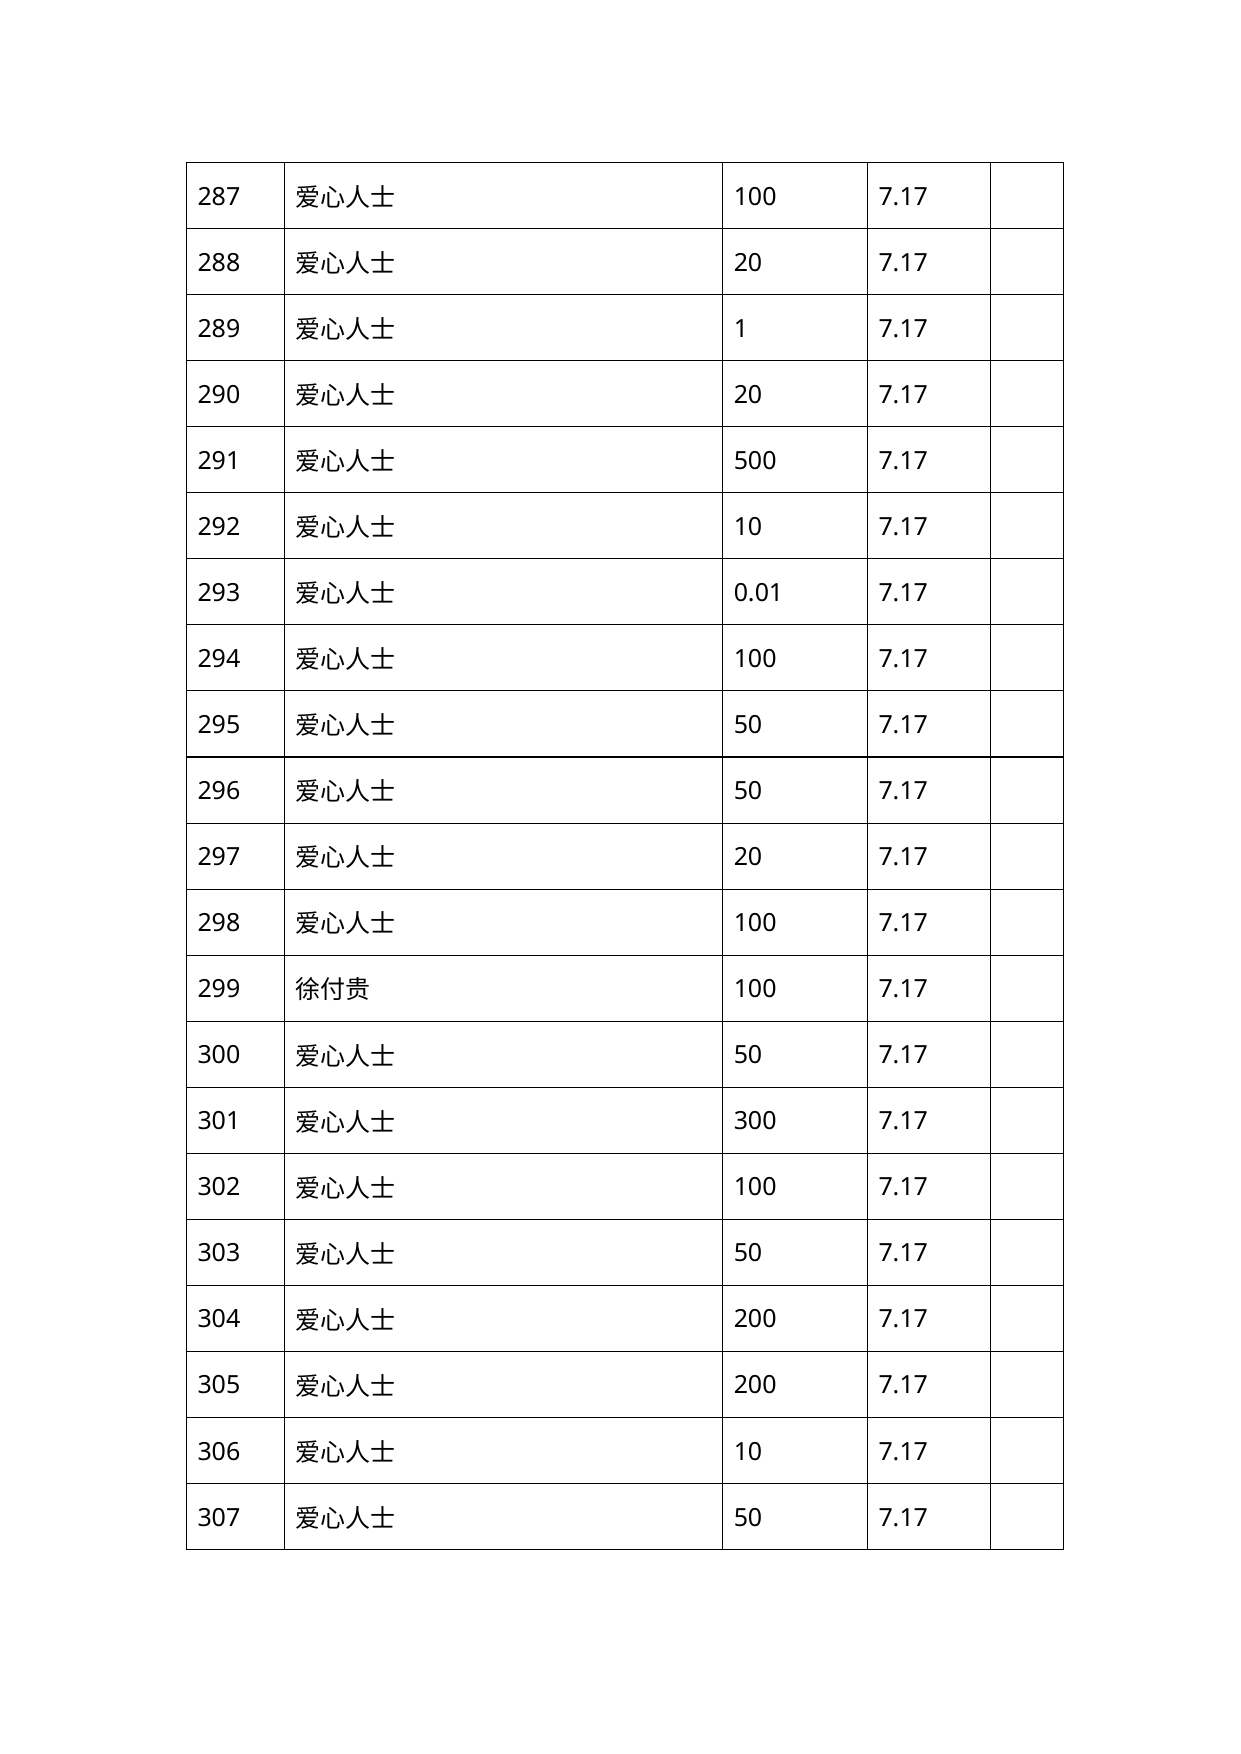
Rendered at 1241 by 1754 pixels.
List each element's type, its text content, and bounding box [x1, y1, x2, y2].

table_cell 291 [187, 427, 284, 492]
table_cell [991, 1418, 1063, 1483]
table_cell 10 [723, 493, 867, 558]
table_cell [991, 361, 1063, 426]
table_cell 7.17 [868, 427, 990, 492]
table_cell 7.17 [868, 559, 990, 624]
table_cell [991, 163, 1063, 228]
table_cell 爱心人士 [285, 229, 722, 294]
table_cell 7.17 [868, 1088, 990, 1153]
table_cell 爱心人士 [285, 163, 722, 228]
table_cell 爱心人士 [285, 493, 722, 558]
table_cell [991, 824, 1063, 888]
table_cell 爱心人士 [285, 1022, 722, 1087]
table_cell 100 [723, 956, 867, 1021]
table_cell 1 [723, 295, 867, 360]
table_cell 300 [187, 1022, 284, 1087]
table_cell 305 [187, 1352, 284, 1417]
table_cell 爱心人士 [285, 1286, 722, 1351]
table_cell 100 [723, 625, 867, 690]
table_cell 50 [723, 758, 867, 822]
table_cell 288 [187, 229, 284, 294]
table_cell 爱心人士 [285, 758, 722, 822]
table_cell [991, 1154, 1063, 1219]
table_cell 50 [723, 1022, 867, 1087]
table_cell 7.17 [868, 1286, 990, 1351]
table_cell [991, 493, 1063, 558]
table_cell 292 [187, 493, 284, 558]
table_cell 爱心人士 [285, 824, 722, 888]
table_cell 爱心人士 [285, 1220, 722, 1285]
table_cell 50 [723, 1484, 867, 1549]
table_cell 302 [187, 1154, 284, 1219]
table_cell 20 [723, 229, 867, 294]
table_cell 299 [187, 956, 284, 1021]
table_cell 296 [187, 758, 284, 822]
table_cell 爱心人士 [285, 625, 722, 690]
table_cell 7.17 [868, 758, 990, 822]
table_cell [991, 956, 1063, 1021]
table_cell 7.17 [868, 1220, 990, 1285]
table_cell 爱心人士 [285, 691, 722, 756]
table_cell 7.17 [868, 1154, 990, 1219]
table_cell 0.01 [723, 559, 867, 624]
table_cell [991, 691, 1063, 756]
table_cell 7.17 [868, 295, 990, 360]
table_cell 297 [187, 824, 284, 888]
table_cell [991, 1022, 1063, 1087]
table_cell 306 [187, 1418, 284, 1483]
table_cell 爱心人士 [285, 1088, 722, 1153]
table_cell 7.17 [868, 1022, 990, 1087]
table_cell 爱心人士 [285, 1352, 722, 1417]
table_cell [991, 1088, 1063, 1153]
table_cell 100 [723, 1154, 867, 1219]
table_cell [991, 890, 1063, 954]
table_cell 100 [723, 890, 867, 954]
table_cell [991, 1220, 1063, 1285]
table_cell [991, 559, 1063, 624]
table_cell 200 [723, 1286, 867, 1351]
table_cell 294 [187, 625, 284, 690]
table_cell [991, 1286, 1063, 1351]
table_cell 7.17 [868, 890, 990, 954]
table_cell 289 [187, 295, 284, 360]
table_cell 爱心人士 [285, 361, 722, 426]
table_cell 7.17 [868, 691, 990, 756]
table_cell 304 [187, 1286, 284, 1351]
table_cell 7.17 [868, 956, 990, 1021]
table_cell 7.17 [868, 1418, 990, 1483]
table_cell 爱心人士 [285, 890, 722, 954]
table_cell 7.17 [868, 163, 990, 228]
table_cell 7.17 [868, 493, 990, 558]
table_cell 50 [723, 1220, 867, 1285]
table_cell 298 [187, 890, 284, 954]
table_cell 20 [723, 824, 867, 888]
table_cell 7.17 [868, 1484, 990, 1549]
table_cell 7.17 [868, 625, 990, 690]
table_cell 爱心人士 [285, 295, 722, 360]
table_cell 200 [723, 1352, 867, 1417]
table_cell [991, 625, 1063, 690]
table_cell 爱心人士 [285, 1418, 722, 1483]
table_cell [991, 229, 1063, 294]
table_cell 307 [187, 1484, 284, 1549]
table_cell 徐付贵 [285, 956, 722, 1021]
table_cell 303 [187, 1220, 284, 1285]
table_cell 301 [187, 1088, 284, 1153]
table_cell [991, 758, 1063, 822]
table_cell 爱心人士 [285, 1154, 722, 1219]
table_cell 7.17 [868, 824, 990, 888]
table_cell 50 [723, 691, 867, 756]
table_cell [991, 427, 1063, 492]
table_cell 7.17 [868, 361, 990, 426]
table_cell 爱心人士 [285, 427, 722, 492]
table_cell [991, 295, 1063, 360]
table_cell 爱心人士 [285, 559, 722, 624]
table_cell 100 [723, 163, 867, 228]
table_cell 7.17 [868, 229, 990, 294]
table_cell [991, 1352, 1063, 1417]
table_cell 290 [187, 361, 284, 426]
table_cell 7.17 [868, 1352, 990, 1417]
table_cell 10 [723, 1418, 867, 1483]
table_cell 爱心人士 [285, 1484, 722, 1549]
table_cell 300 [723, 1088, 867, 1153]
table_cell 287 [187, 163, 284, 228]
table_cell 293 [187, 559, 284, 624]
table_cell [991, 1484, 1063, 1549]
table_cell 20 [723, 361, 867, 426]
table_cell 500 [723, 427, 867, 492]
table_cell 295 [187, 691, 284, 756]
